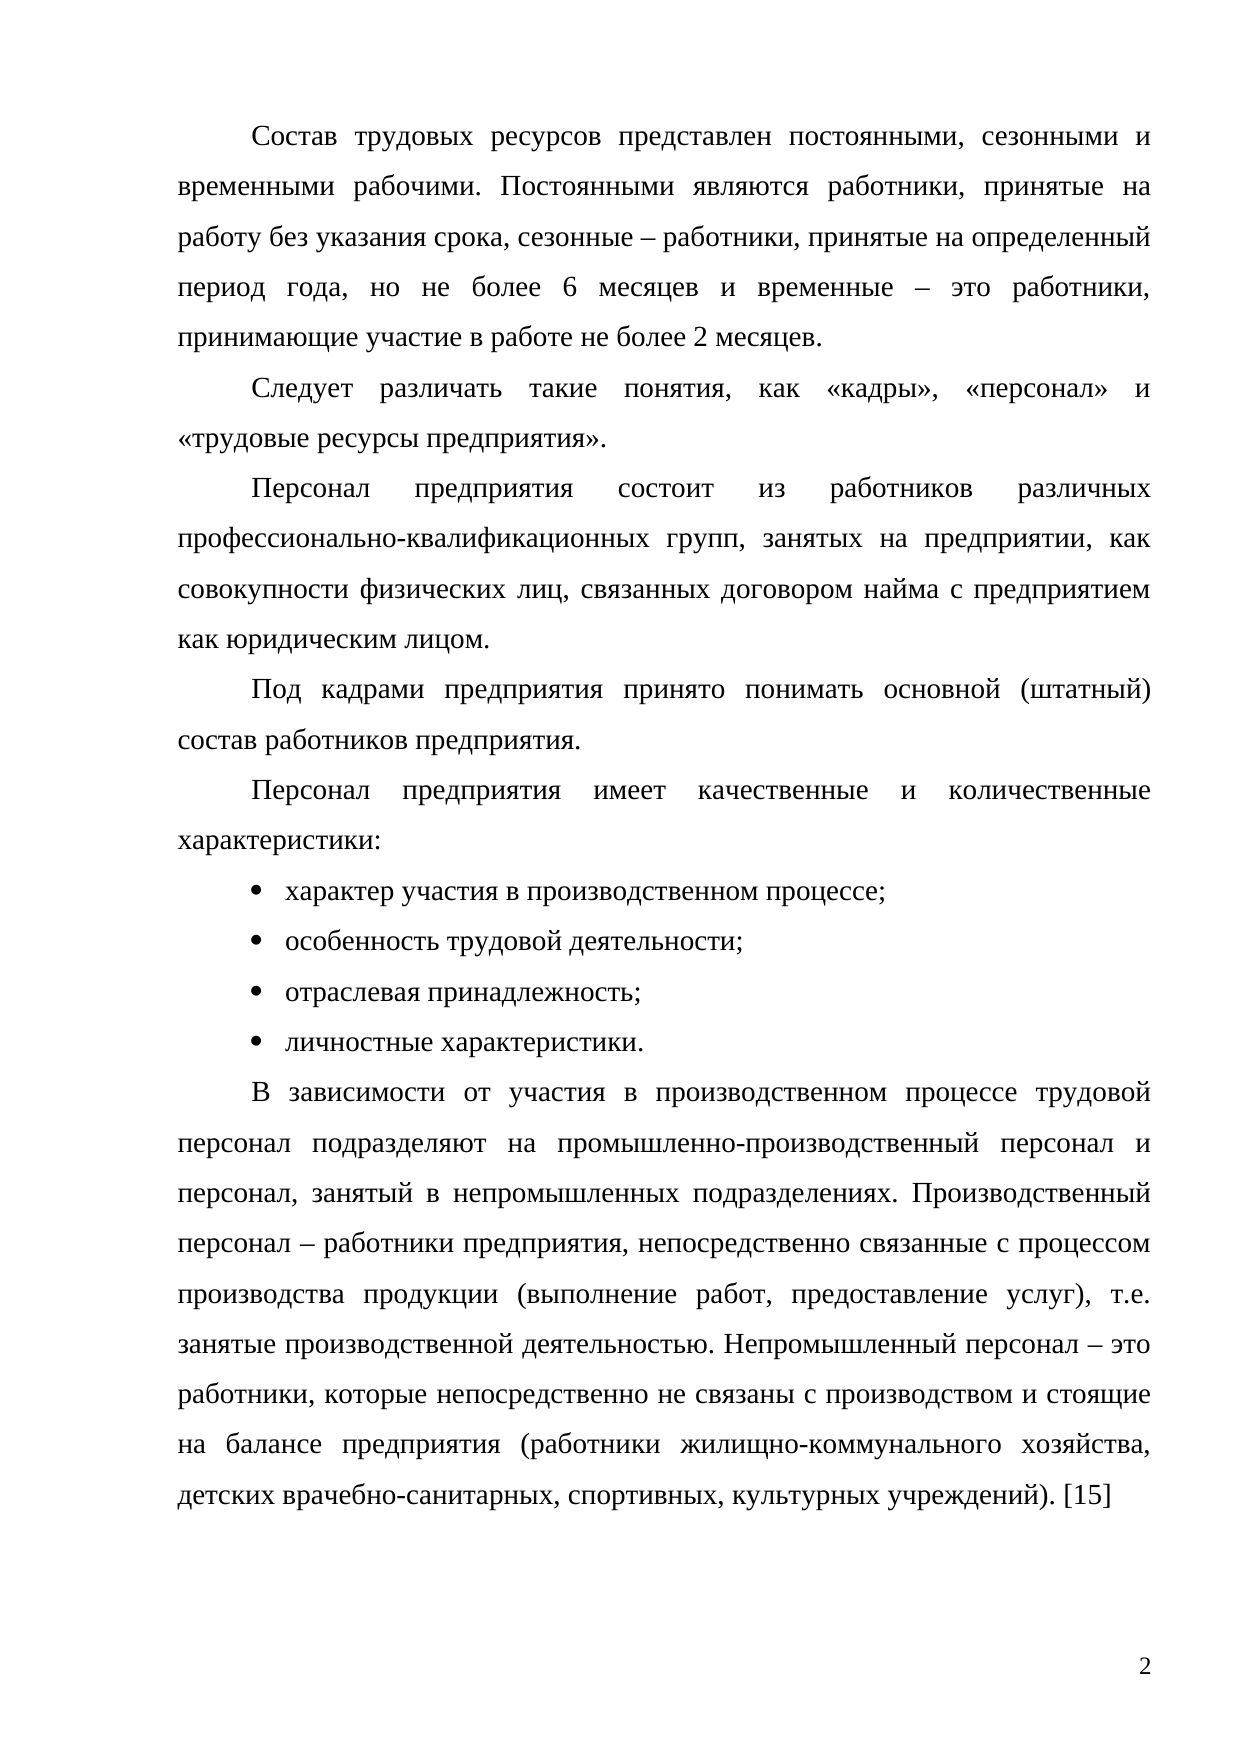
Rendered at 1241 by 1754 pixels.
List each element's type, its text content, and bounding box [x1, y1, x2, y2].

text Персонал предприятия состоит из работников различных профессионально-квалификационных групп, занятых на предприятии, как совокупности физических лиц, связанных договором найма с предприятием как юридическим лицом. [177, 470, 1152, 655]
text Персонал предприятия имеет качественные и количественные характеристики: [177, 772, 1152, 856]
list характер участия в производственном процессе; [177, 873, 1152, 906]
text Под кадрами предприятия принято понимать основной (штатный) состав работников предприятия. [177, 672, 1152, 755]
text В зависимости от участия в производственном процессе трудовой персонал подразделяют на промышленно-производственный персонал и персонал, занятый в непромышленных подразделениях. Производственный персонал – работники предприятия, непосредственно связанные с процессом производства продукции (выполнение работ, предоставление услуг), т.е. занятые производственной деятельностью. Непромышленный персонал – это работники, которые непосредственно не связаны с производством и стоящие на балансе предприятия (работники жилищно-коммунального хозяйства, детских врачебно-санитарных, спортивных, культурных учреждений). [15] [177, 1074, 1152, 1511]
list отраслевая принадлежность; [177, 974, 1152, 1007]
text Состав трудовых ресурсов представлен постоянными, сезонными и временными рабочими. Постоянными являются работники, принятые на работу без указания срока, сезонные – работники, принятые на определенный период года, но не более 6 месяцев и временные – это работники, принимающие участие в работе не более 2 месяцев. [177, 118, 1152, 353]
list особенность трудовой деятельности; [177, 923, 1152, 957]
text Следует различать такие понятия, как «кадры», «персонал» и «трудовые ресурсы предприятия». [177, 370, 1152, 453]
list личностные характеристики. [177, 1024, 1152, 1058]
